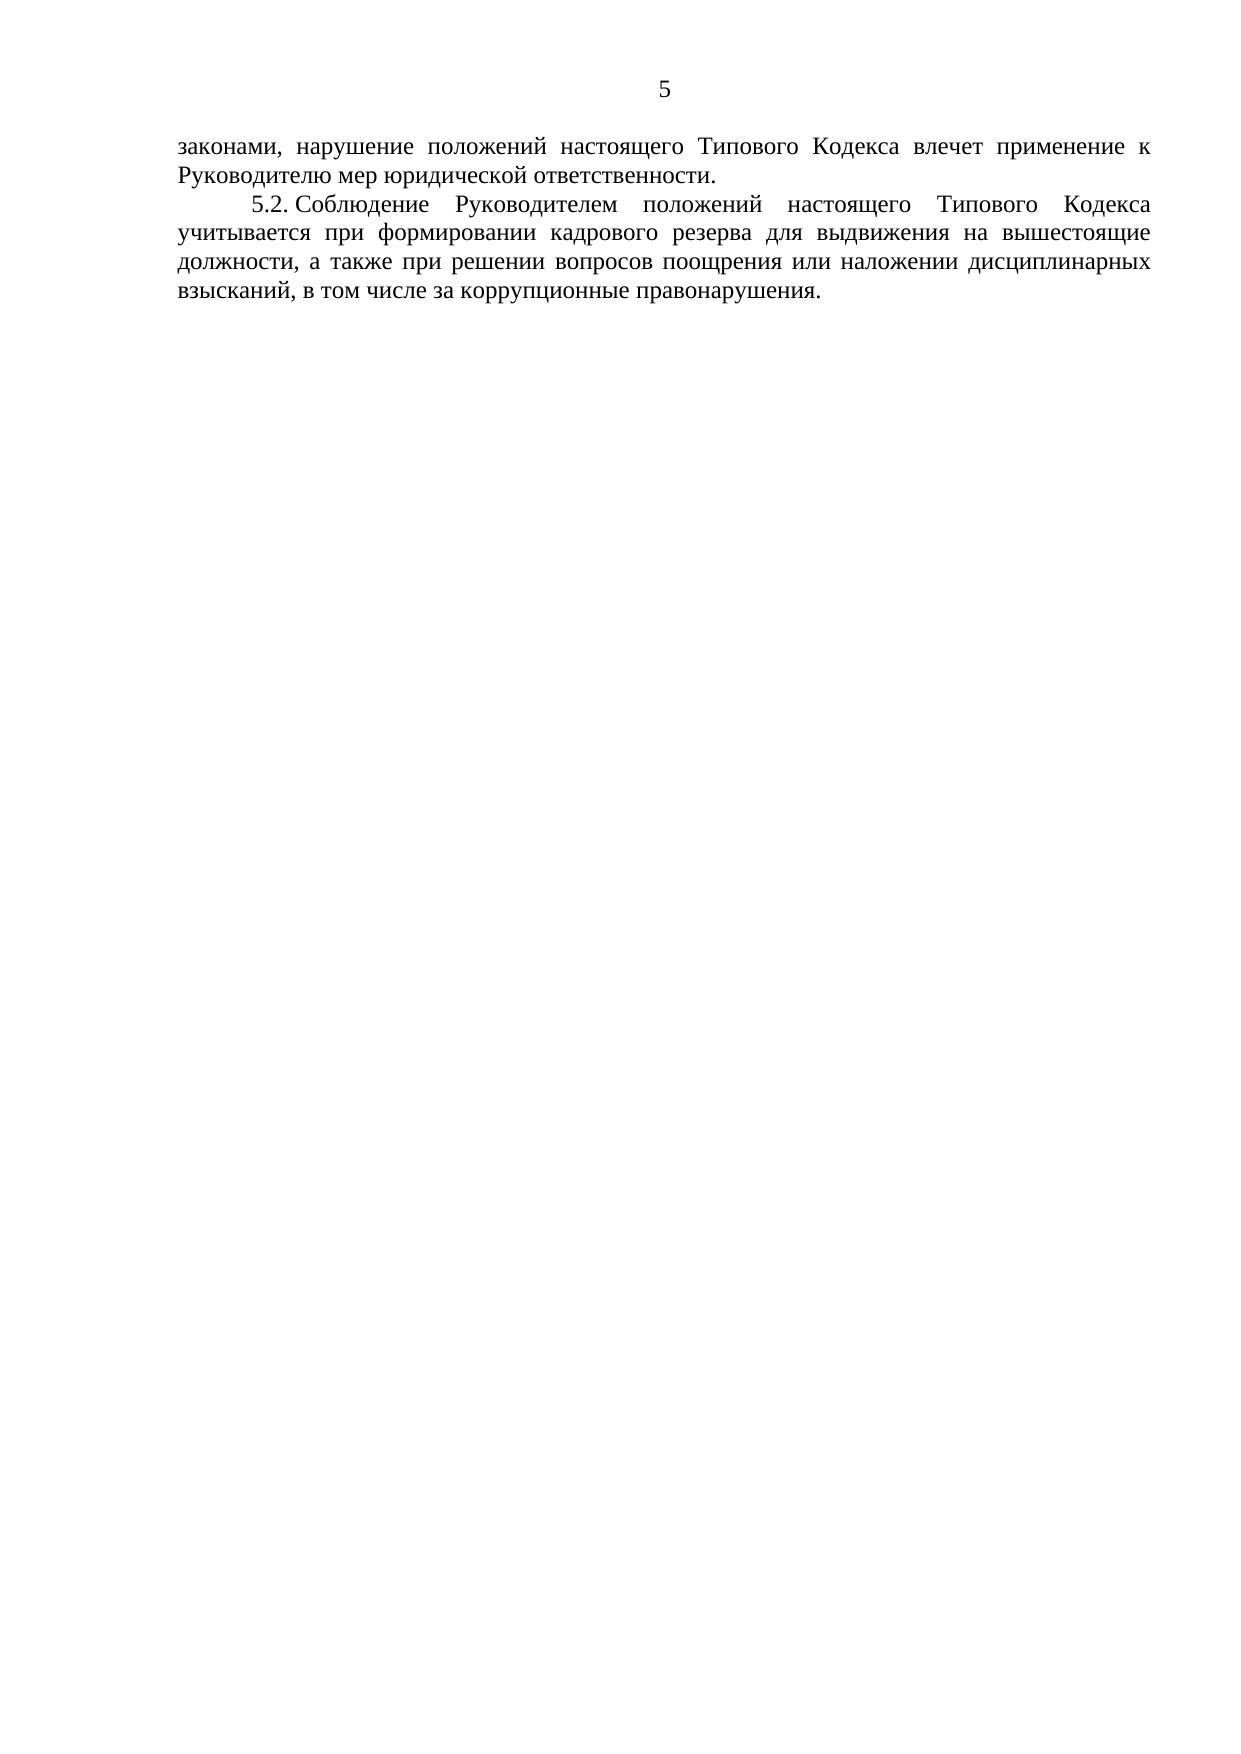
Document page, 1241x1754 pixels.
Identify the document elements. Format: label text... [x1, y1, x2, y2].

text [177, 131, 1152, 189]
text 5.2. Соблюдение Руководителем положений настоящего Типового Кодекса учитывается при формировании кадрового резерва для выдвижения на вышестоящие должности, а также при решении вопросов поощрения или наложении дисциплинарных взысканий, в том числе за коррупционные правонарушения. [177, 189, 1152, 304]
